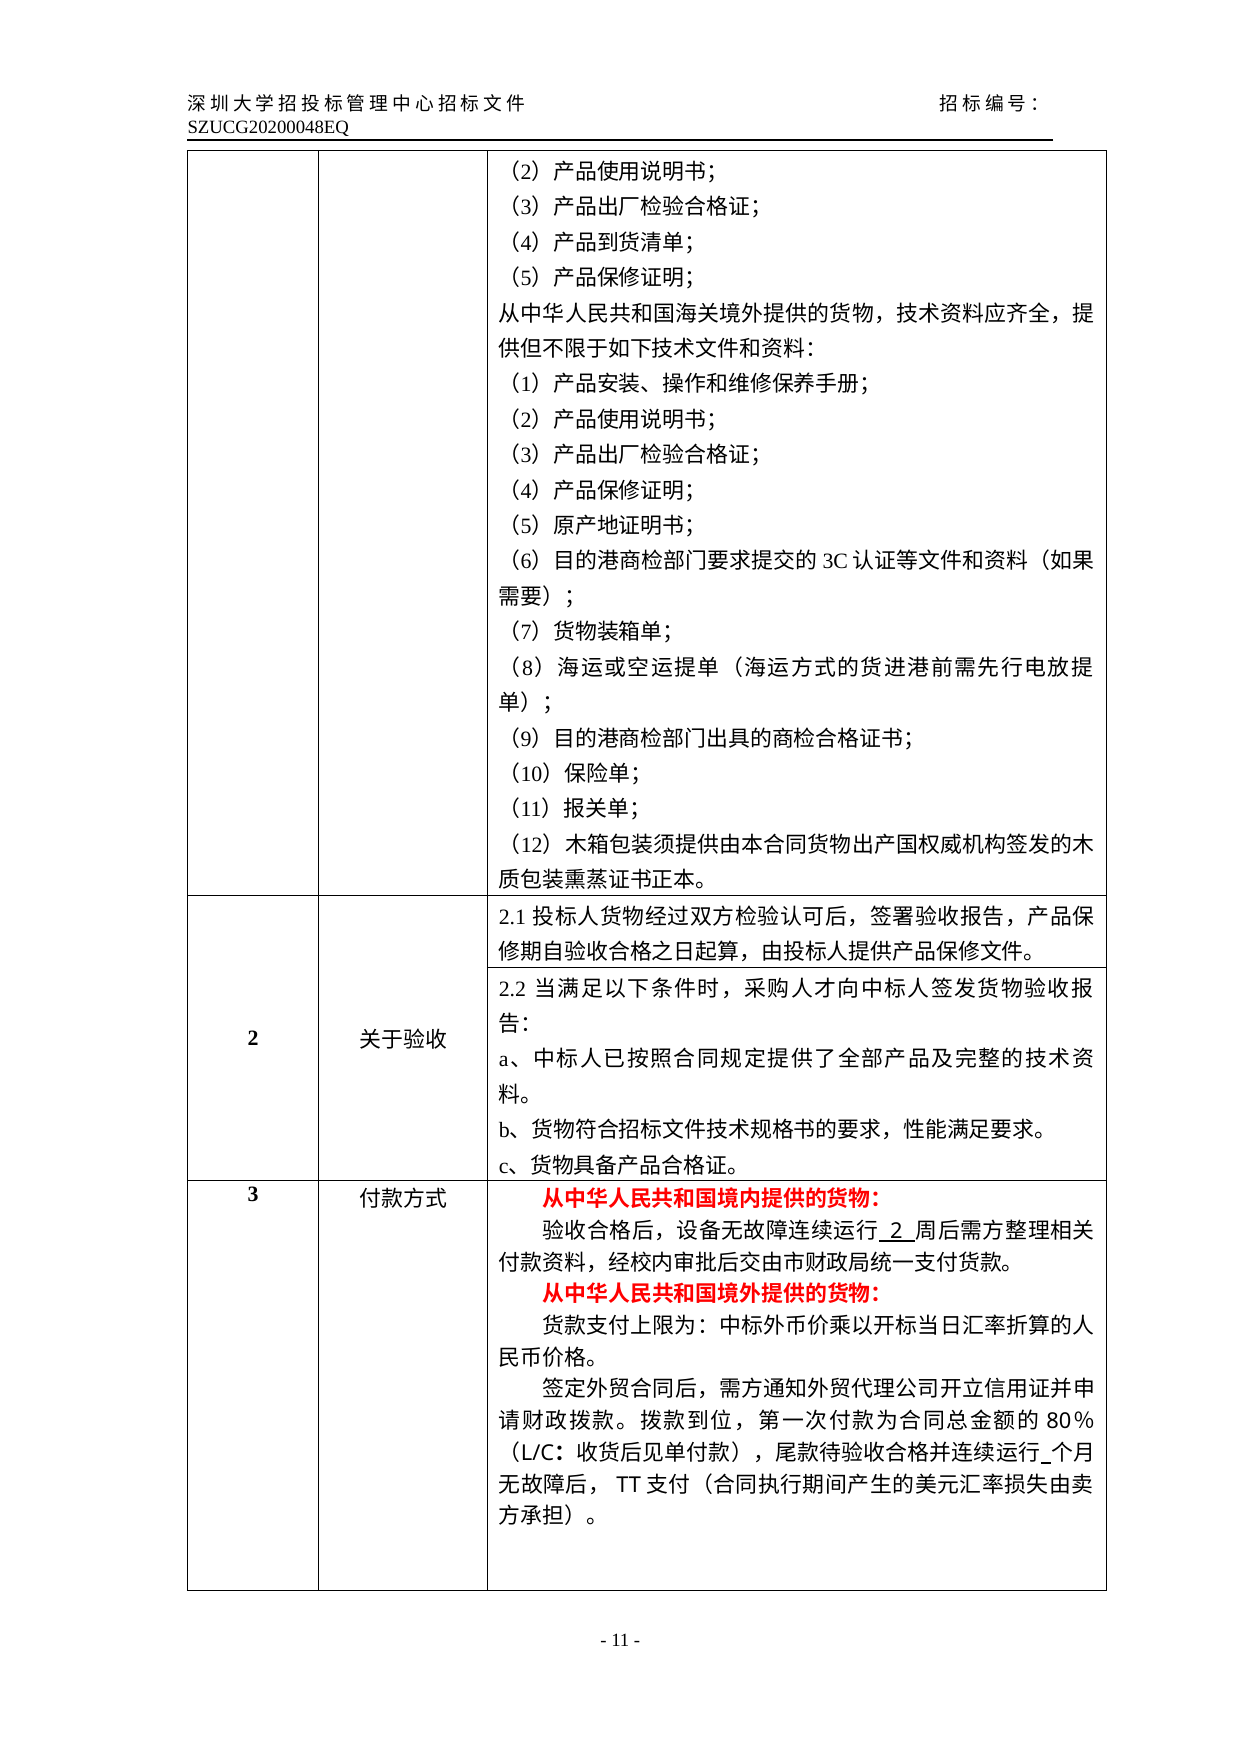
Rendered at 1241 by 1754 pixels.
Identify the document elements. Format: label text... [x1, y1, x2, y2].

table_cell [488, 1181, 1106, 1589]
table_cell 关于验收 [319, 896, 487, 1180]
table_cell 2.1 投标人货物经过双方检验认可后，签署验收报告，产品保修期自验收合格之日起算，由投标人提供产品保修文件。 [488, 896, 1106, 967]
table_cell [488, 151, 1106, 895]
table_cell 付款方式 [319, 1181, 487, 1589]
table_cell 3 [188, 1181, 318, 1589]
table_cell 2 [188, 896, 318, 1180]
table_cell 2.2 当满足以下条件时，采购人才向中标人签发货物验收报告： a、中标人已按照合同规定提供了全部产品及完整的技术资料。 b、货物符合招标文件技术规格书的要求，性能满足要求。 c、货物具备产品合格证。 [488, 968, 1106, 1180]
